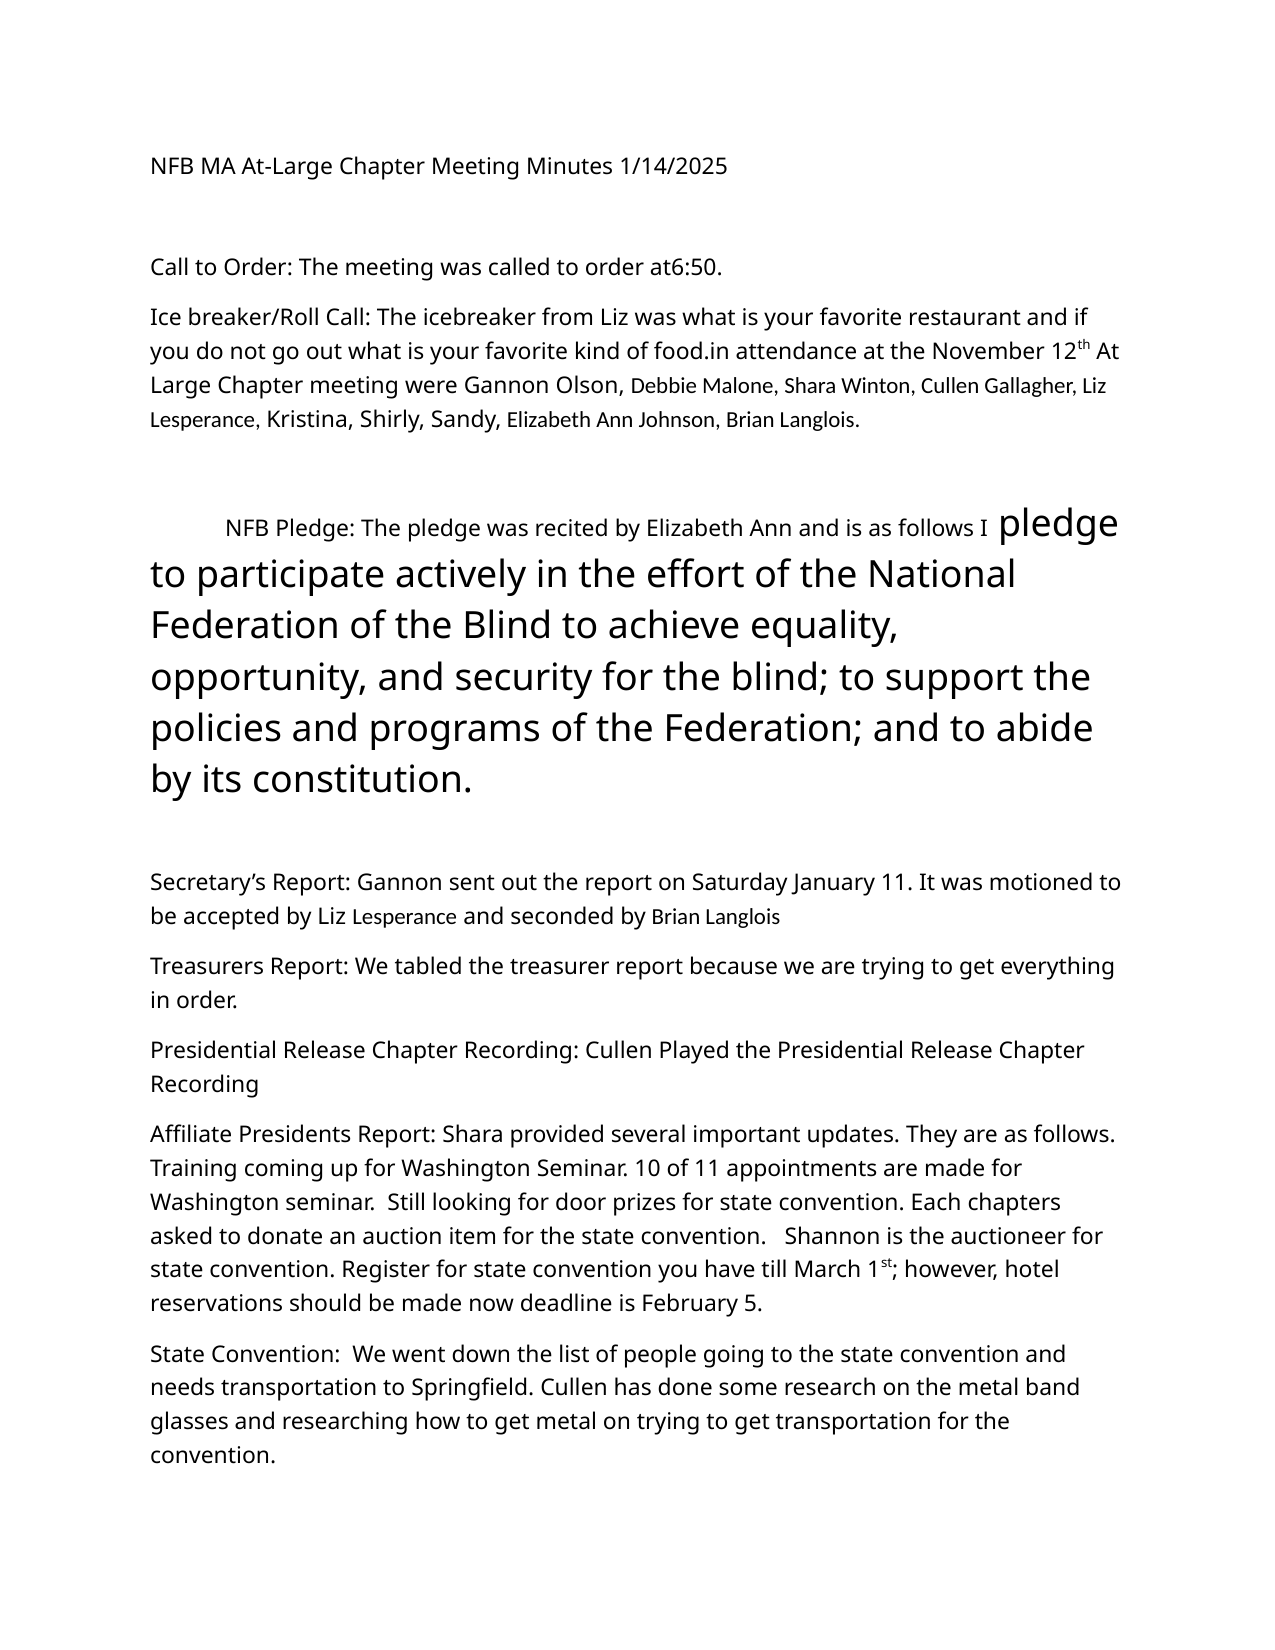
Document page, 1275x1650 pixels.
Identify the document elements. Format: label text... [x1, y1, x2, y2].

text Affiliate Presidents Report: Shara provided several important updates. They are as follows. Training coming up for Washington Seminar. 10 of 11 appointments are made for Washington seminar. Still looking for door prizes for state convention. Each chapters asked to donate an auction item for the state convention. Shannon is the auctioneer for state convention. Register for state convention you have till March 1st; however, hotel reservations should be made now deadline is February 5. [150, 1118, 1125, 1318]
text Presidential Release Chapter Recording: Cullen Played the Presidential Release Chapter Recording [150, 1034, 1125, 1099]
text Treasurers Report: We tabled the treasurer report because we are trying to get everything in order. [150, 950, 1125, 1015]
text NFB Pledge: The pledge was recited by Elizabeth Ann and is as follows I pledge to participate actively in the effort of the National Federation of the Blind to achieve equality, opportunity, and security for the blind; to support the policies and programs of the Federation; and to abide by its constitution. [473, 497, 1125, 803]
text Ice breaker/Roll Call: The icebreaker from Liz was what is your favorite restaurant and if you do not go out what is your favorite kind of food.in attendance at the November 12th At Large Chapter meeting were Gannon Olson, Debbie Malone, Shara Winton, Cullen Gallagher, Liz Lesperance, Kristina, Shirly, Sandy, Elizabeth Ann Johnson, Brian Langlois. [150, 301, 1125, 434]
text Call to Order: The meeting was called to order at6:50. [150, 251, 1125, 282]
text State Convention: We went down the list of people going to the state convention and needs transportation to Springfield. Cullen has done some research on the metal band glasses and researching how to get metal on trying to get transportation for the convention. [150, 1337, 1125, 1470]
text NFB MA At-Large Chapter Meeting Minutes 1/14/2025 [150, 150, 1125, 181]
text NFB Pledge: The pledge was recited by Elizabeth Ann and is as follows I pledge to participate actively in the effort of the National Federation of the Blind to achieve equality, opportunity, and security for the blind; to support the policies and programs of the Federation; and to abide by its constitution. [150, 497, 988, 548]
text Secretary’s Report: Gannon sent out the report on Saturday January 11. It was motioned to be accepted by Liz Lesperance and seconded by Brian Langlois [150, 866, 1125, 931]
